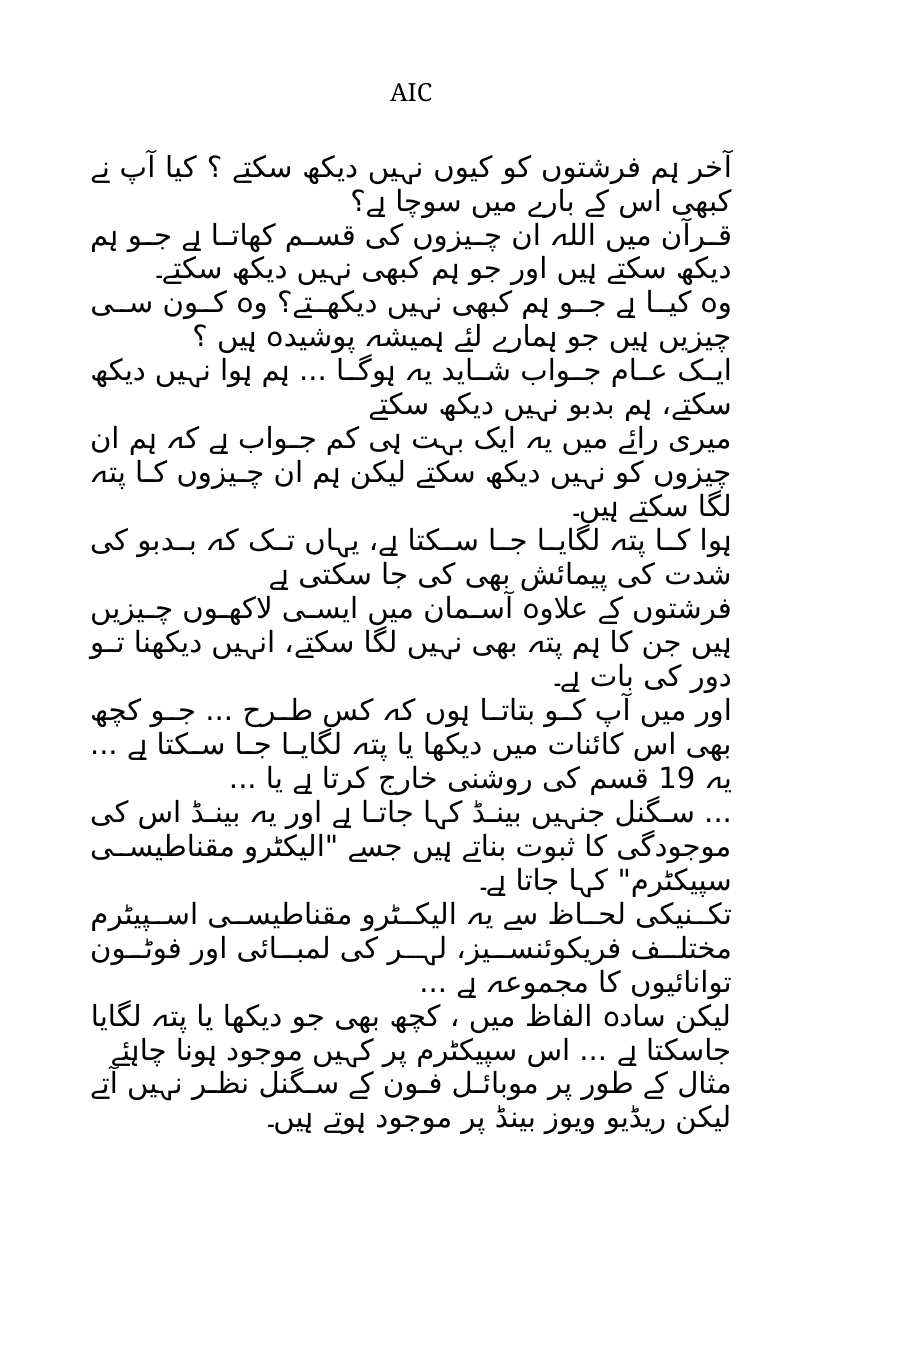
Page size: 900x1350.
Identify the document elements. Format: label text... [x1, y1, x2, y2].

text قرآن میں اللہ ان چیزوں کی قسم کھاتا ہے جو ہم دیکھ سکتے ہیں اور جو ہم کبھی نہیں دیکھ سکتے۔ [90, 218, 732, 286]
text ... سگنل جنہیں بینڈ کہا جاتا ہے اور یہ بینڈ اس کی موجودگی کا ثبوت بناتے ہیں جسے "الیکٹرو مقناطیسی سپیکٹرم" کہا جاتا ہے۔ [90, 795, 732, 897]
text لیکن سادہ الفاظ میں ، کچھ بھی جو دیکھا یا پتہ لگایا جاسکتا ہے ... اس سپیکٹرم پر کہیں موجود ہونا چاہئے [90, 999, 732, 1067]
text ایک عام جواب شاید یہ ہوگا ... ہم ہوا نہیں دیکھ سکتے، ہم بدبو نہیں دیکھ سکتے [90, 354, 732, 422]
text مثال کے طور پر موبائل فون کے سگنل نظر نہیں آتے لیکن ریڈیو ویوز بینڈ پر موجود ہوتے ہیں۔ [90, 1067, 732, 1135]
text اور میں آپ کو بتاتا ہوں کہ کس طرح ... جو کچھ بھی اس کائنات میں دیکھا یا پتہ لگایا جا سکتا ہے ... یہ 19 قسم کی روشنی خارج کرتا ہے یا ... [90, 693, 732, 795]
text تکنیکی لحاظ سے یہ الیکٹرو مقناطیسی اسپیٹرم مختلف فریکوئنسیز، لہر کی لمبائی اور فوٹون توانائیوں کا مجموعہ ہے ... [90, 897, 732, 999]
text میری رائے میں یہ ایک بہت ہی کم جواب ہے کہ ہم ان چیزوں کو نہیں دیکھ سکتے لیکن ہم ان چیزوں کا پتہ لگا سکتے ہیں۔ [90, 422, 732, 523]
text فرشتوں کے علاوہ آسمان میں ایسی لاکھوں چیزیں ہیں جن کا ہم پتہ بھی نہیں لگا سکتے، انہیں دیکھنا تو دور کی بات ہے۔ [90, 591, 732, 693]
text وہ کیا ہے جو ہم کبھی نہیں دیکھتے؟ وہ کون سی چیزیں ہیں جو ہمارے لئے ہمیشہ پوشیدہ ہیں ؟ [90, 286, 732, 354]
text آخر ہم فرشتوں کو کیوں نہیں دیکھ سکتے ؟ کیا آپ نے کبھی اس کے بارے میں سوچا ہے؟ [90, 150, 732, 218]
text ہوا کا پتہ لگایا جا سکتا ہے، یہاں تک کہ بدبو کی شدت کی پیمائش بھی کی جا سکتی ہے [90, 523, 732, 591]
